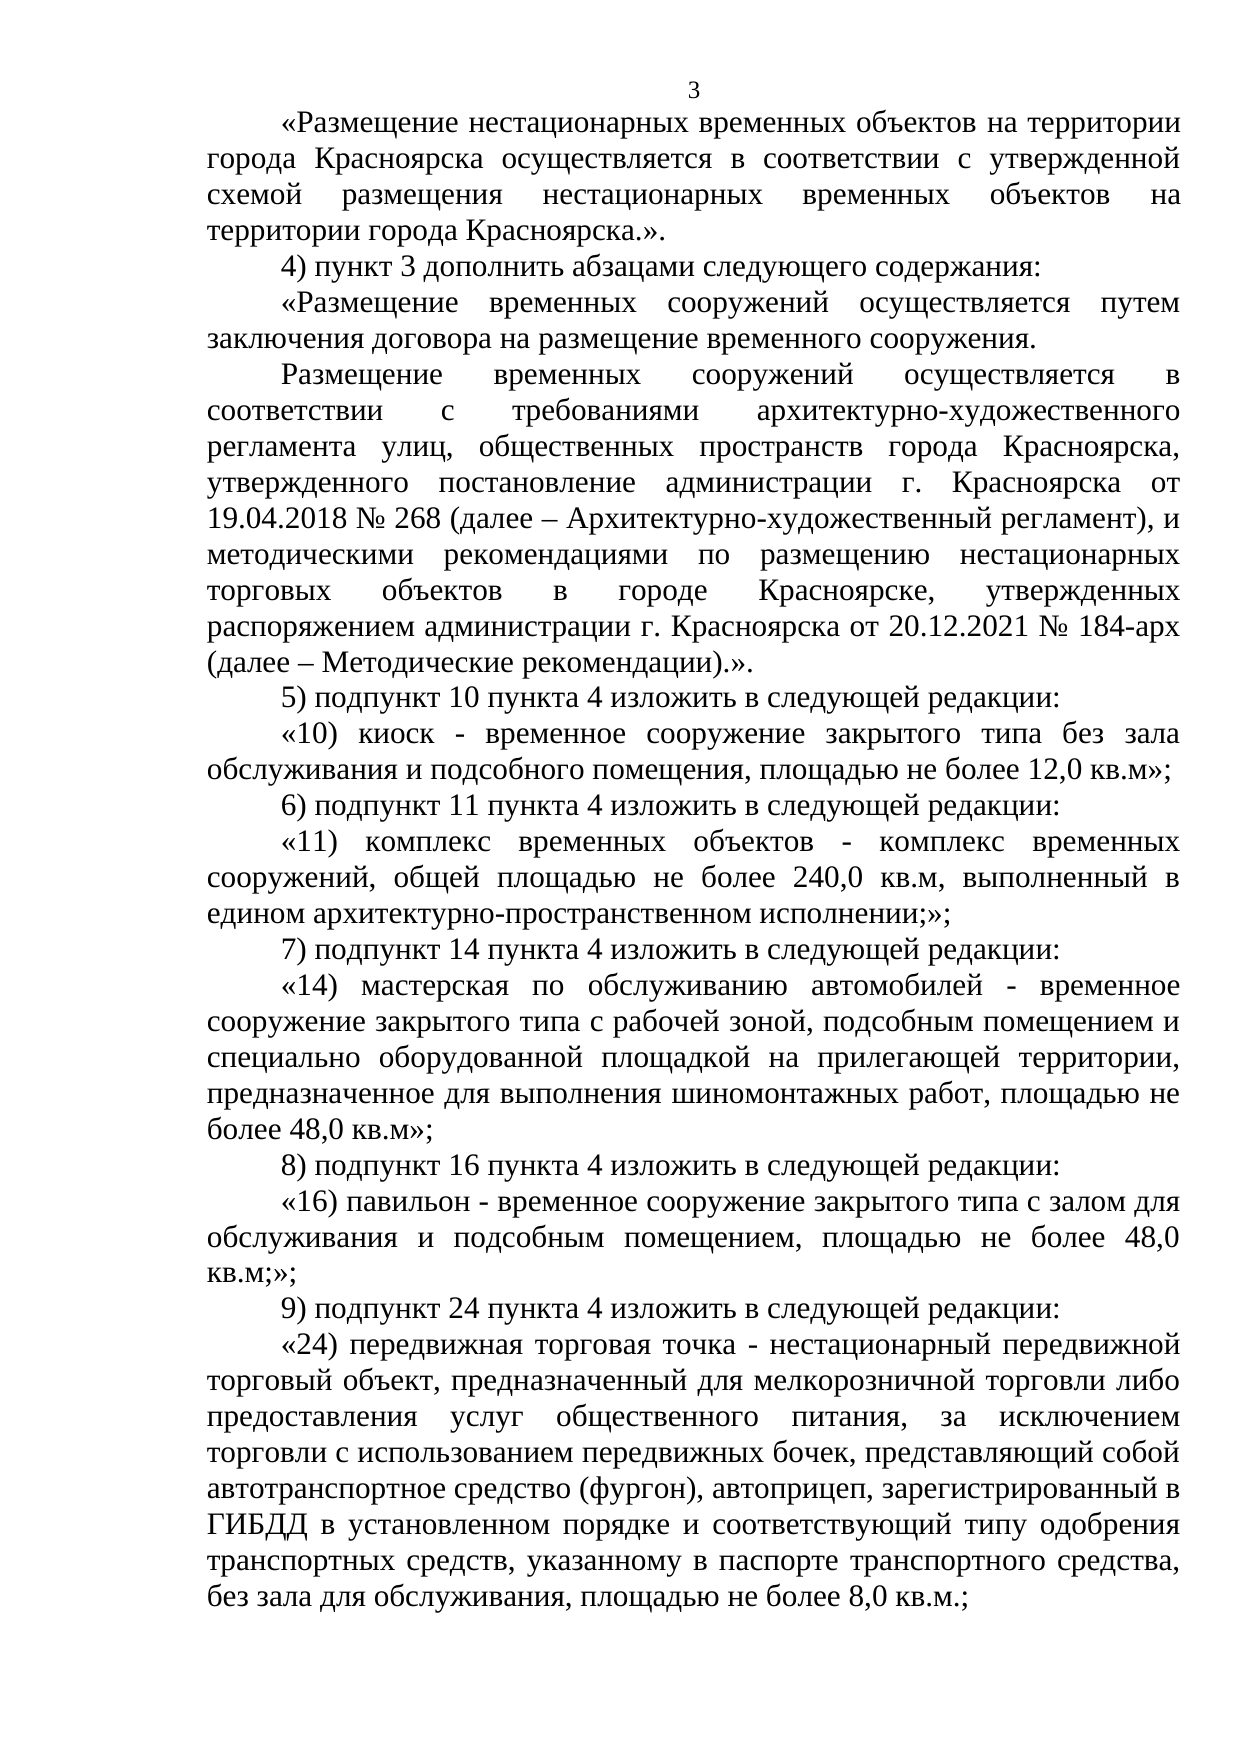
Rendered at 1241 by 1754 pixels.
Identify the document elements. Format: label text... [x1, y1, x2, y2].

text 7) подпункт 14 пункта 4 изложить в следующей редакции: [207, 930, 1181, 966]
text «Размещение нестационарных временных объектов на территории города Красноярска осуществляется в соответствии с утвержденной схемой размещения нестационарных временных объектов на территории города Красноярска.». [207, 104, 1181, 247]
text «24) передвижная торговая точка - нестационарный передвижной торговый объект, предназначенный для мелкорозничной торговли либо предоставления услуг общественного питания, за исключением торговли с использованием передвижных бочек, представляющий собой автотранспортное средство (фургон), автоприцеп, зарегистрированный в ГИБДД в установленном порядке и соответствующий типу одобрения транспортных средств, указанному в паспорте транспортного средства, без зала для обслуживания, площадью не более 8,0 кв.м.; [207, 1326, 1181, 1613]
text 5) подпункт 10 пункта 4 изложить в следующей редакции: [207, 679, 1181, 715]
text 6) подпункт 11 пункта 4 изложить в следующей редакции: [207, 787, 1181, 822]
text Размещение временных сооружений осуществляется в соответствии с требованиями архитектурно-художественного регламента улиц, общественных пространств города Красноярска, утвержденного постановление администрации г. Красноярска от 19.04.2018 № 268 (далее – Архитектурно-художественный регламент), и методическими рекомендациями по размещению нестационарных торговых объектов в городе Красноярске, утвержденных распоряжением администрации г. Красноярска от 20.12.2021 № 184-арх (далее – Методические рекомендации).». [207, 355, 1181, 679]
text 8) подпункт 16 пункта 4 изложить в следующей редакции: [207, 1146, 1181, 1182]
text 9) подпункт 24 пункта 4 изложить в следующей редакции: [207, 1290, 1181, 1326]
text «11) комплекс временных объектов - комплекс временных сооружений, общей площадью не более 240,0 кв.м, выполненный в едином архитектурно-пространственном исполнении;»; [207, 822, 1181, 930]
text «14) мастерская по обслуживанию автомобилей - временное сооружение закрытого типа с рабочей зоной, подсобным помещением и специально оборудованной площадкой на прилегающей территории, предназначенное для выполнения шиномонтажных работ, площадью не более 48,0 кв.м»; [207, 966, 1181, 1146]
text «10) киоск - временное сооружение закрытого типа без зала обслуживания и подсобного помещения, площадью не более 12,0 кв.м»; [207, 715, 1181, 787]
text «16) павильон - временное сооружение закрытого типа с залом для обслуживания и подсобным помещением, площадью не более 48,0 кв.м;»; [207, 1182, 1181, 1290]
text «Размещение временных сооружений осуществляется путем заключения договора на размещение временного сооружения. [207, 283, 1181, 355]
text 4) пункт 3 дополнить абзацами следующего содержания: [207, 247, 1181, 283]
